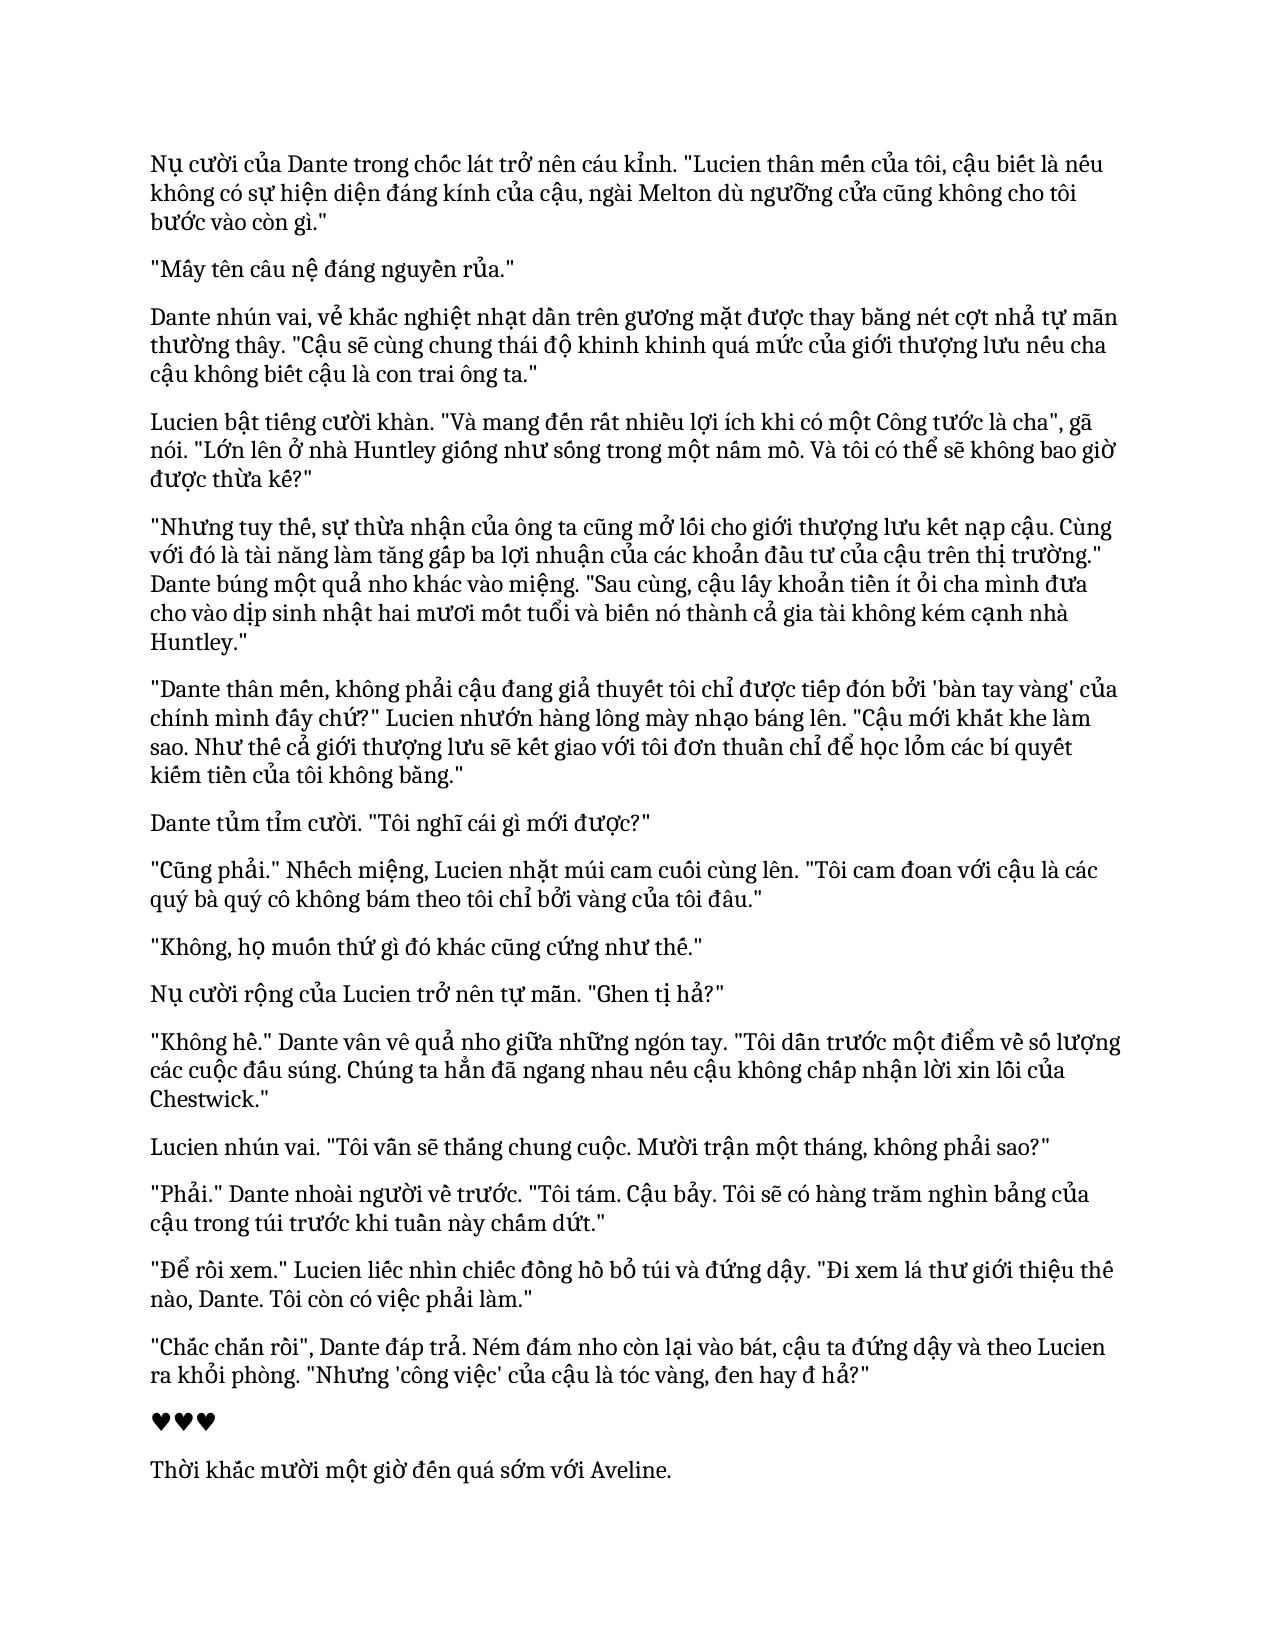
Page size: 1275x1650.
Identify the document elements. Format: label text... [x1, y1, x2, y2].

text "Không, họ muốn thứ gì đó khác cũng cứng như thế." [150, 932, 1125, 961]
text Dante nhún vai, vẻ khắc nghiệt nhạt dần trên gương mặt được thay bằng nét cợt nhả tự mãn thường thây. "Cậu sẽ cùng chung thái độ khinh khinh quá mức của giới thượng lưu nếu cha cậu không biết cậu là con trai ông ta." [150, 302, 1125, 389]
text "Để rồi xem." Lucien liếc nhìn chiếc đồng hồ bỏ túi và đứng dậy. "Đi xem lá thư giới thiệu thế nào, Dante. Tôi còn có việc phải làm." [150, 1256, 1125, 1314]
text Nụ cười của Dante trong chốc lát trở nên cáu kỉnh. "Lucien thân mến của tôi, cậu biết là nếu không có sự hiện diện đáng kính của cậu, ngài Melton dù ngưỡng cửa cũng không cho tôi bước vào còn gì." [150, 150, 1125, 236]
text "Mấy tên câu nệ đáng nguyền rủa." [150, 255, 1125, 284]
text ♥♥♥ [150, 1409, 1125, 1437]
text "Phải." Dante nhoài người về trước. "Tôi tám. Cậu bảy. Tôi sẽ có hàng trăm nghìn bảng của cậu trong túi trước khi tuần này chấm dứt." [150, 1180, 1125, 1237]
text Dante tủm tỉm cười. "Tôi nghĩ cái gì mới được?" [150, 809, 1125, 837]
text "Dante thân mến, không phải cậu đang giả thuyết tôi chỉ được tiếp đón bởi 'bàn tay vàng' của chính mình đấy chứ?" Lucien nhướn hàng lông mày nhạo báng lên. "Cậu mới khắt khe làm sao. Như thế cả giới thượng lưu sẽ kết giao với tôi đơn thuần chỉ để học lỏm các bí quyết kiếm tiền của tôi không bằng." [150, 675, 1125, 790]
text "Chắc chắn rồi", Dante đáp trả. Ném đám nho còn lại vào bát, cậu ta đứng dậy và theo Lucien ra khỏi phòng. "Nhưng 'công việc' của cậu là tóc vàng, đen hay đ hả?" [150, 1332, 1125, 1390]
text "Không hề." Dante vân vê quả nho giữa những ngón tay. "Tôi dẫn trước một điểm về số lượng các cuộc đấu súng. Chúng ta hẳn đã ngang nhau nếu cậu không chấp nhận lời xin lỗi của Chestwick." [150, 1027, 1125, 1114]
text "Cũng phải." Nhếch miệng, Lucien nhặt múi cam cuối cùng lên. "Tôi cam đoan với cậu là các quý bà quý cô không bám theo tôi chỉ bởi vàng của tôi đâu." [150, 856, 1125, 914]
text Nụ cười rộng của Lucien trở nên tự mẵn. "Ghen tị hả?" [150, 980, 1125, 1009]
text Thời khắc mười một giờ đến quá sớm với Aveline. [150, 1456, 1125, 1485]
text "Nhưng tuy thế, sự thừa nhận của ông ta cũng mở lối cho giới thượng lưu kết nạp cậu. Cùng với đó là tài năng làm tăng gấp ba lợi nhuận của các khoản đầu tư của cậu trên thị trường." Dante búng một quả nho khác vào miệng. "Sau cùng, cậu lấy khoản tiền ít ỏi cha mình đưa cho vào dịp sinh nhật hai mươi mốt tuổi và biến nó thành cả gia tài không kém cạnh nhà Huntley." [150, 512, 1125, 656]
text Lucien bật tiếng cười khàn. "Và mang đến rất nhiều lợi ích khi có một Công tước là cha", gã nói. "Lớn lên ở nhà Huntley giống như sống trong một nấm mồ. Và tôi có thể sẽ không bao giờ được thừa kế?" [150, 407, 1125, 494]
text Lucien nhún vai. "Tôi vẫn sẽ thắng chung cuộc. Mười trận một tháng, không phải sao?" [150, 1132, 1125, 1161]
